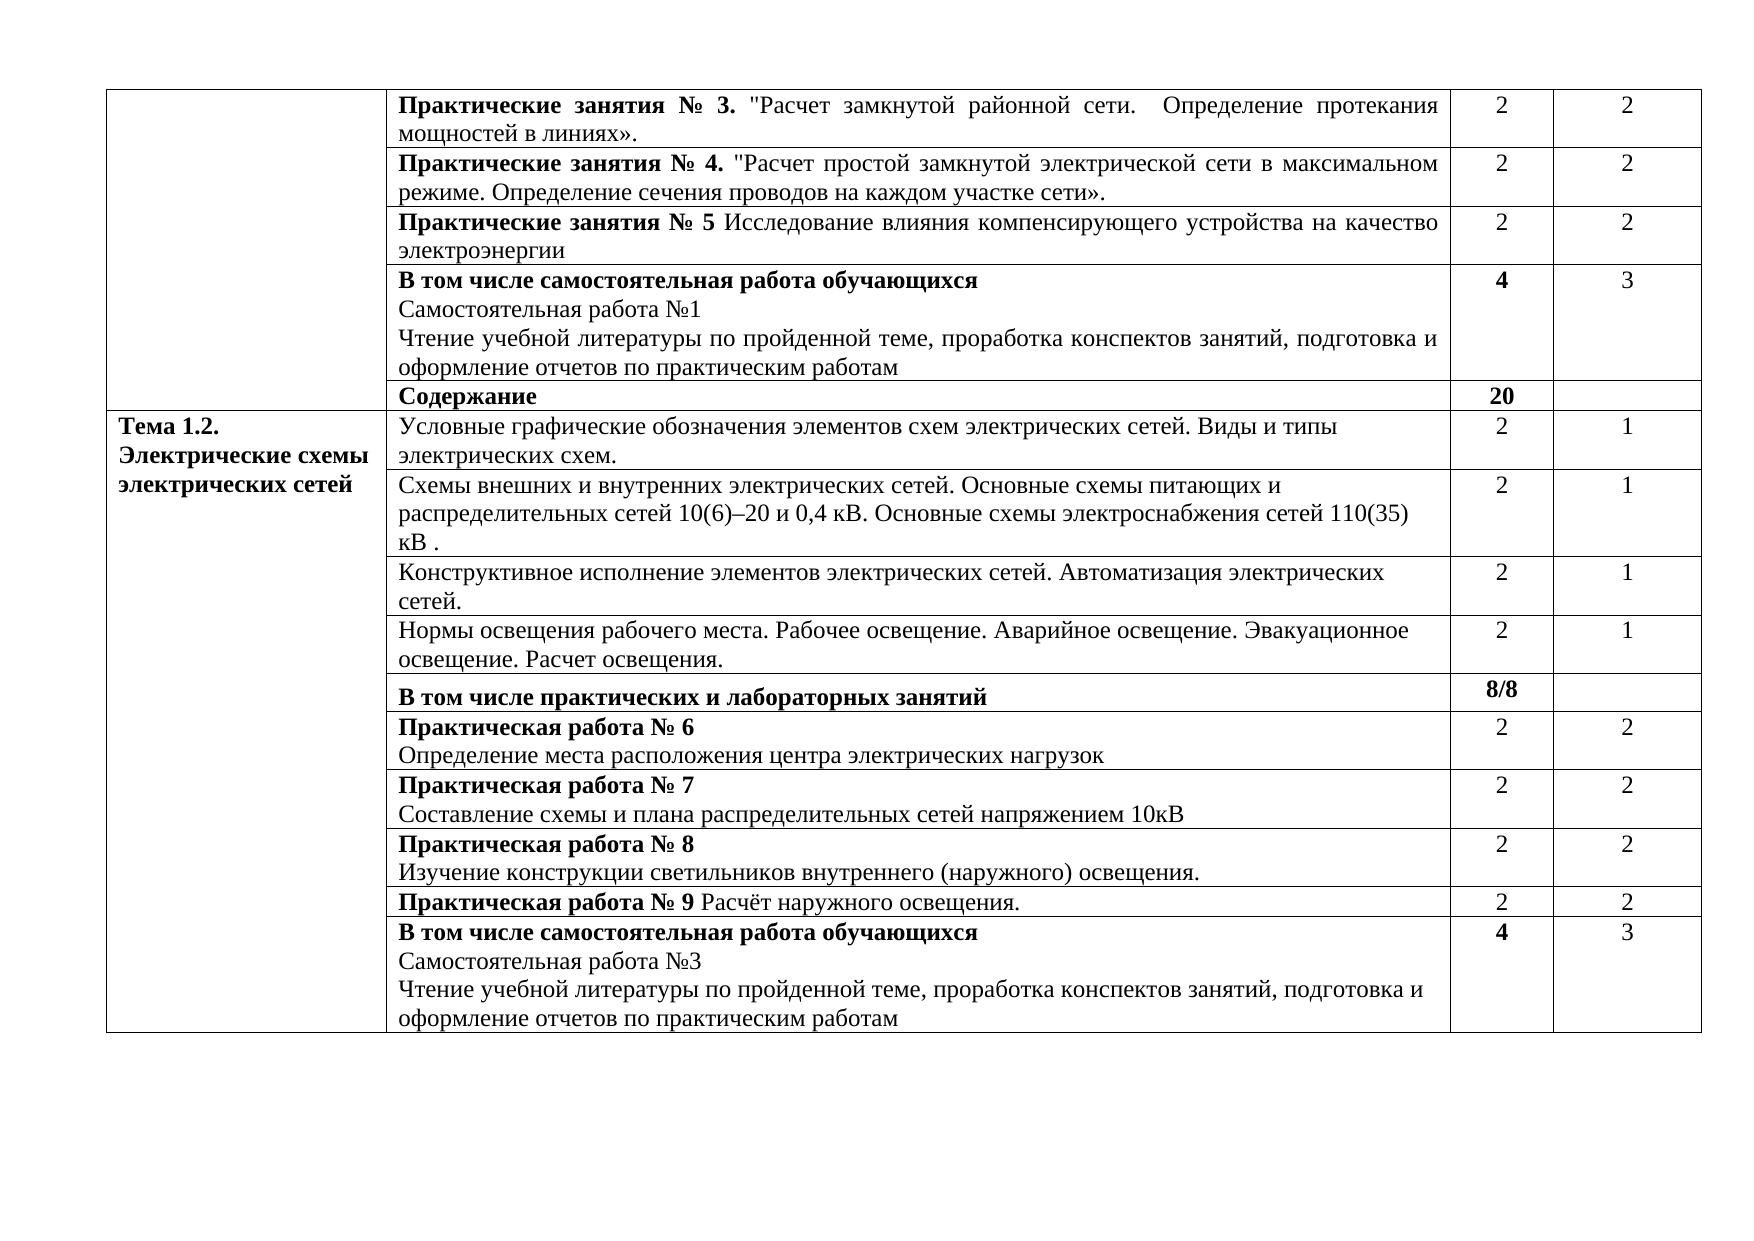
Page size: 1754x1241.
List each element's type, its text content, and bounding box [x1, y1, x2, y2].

table_cell 2 [1554, 829, 1701, 886]
table_cell 1 [1554, 616, 1701, 673]
table_cell 2 [1451, 829, 1553, 886]
table_cell 2 [1554, 148, 1701, 206]
table_cell Практические занятия № 3. "Расчет замкнутой районной сети. Определение протекания мощностей в линиях». [387, 90, 1450, 147]
table_cell В том числе практических и лабораторных занятий [387, 674, 1450, 711]
table_cell 3 [1554, 265, 1701, 380]
table_cell Практические занятия № 4. "Расчет простой замкнутой электрической сети в максимальном режиме. Определение сечения проводов на каждом участке сети». [387, 148, 1450, 206]
table_cell 20 [1451, 381, 1553, 410]
table_cell 2 [1451, 411, 1553, 469]
table_cell [1554, 381, 1701, 410]
table_cell Практическая работа № 9 Расчёт наружного освещения. [387, 887, 1450, 916]
table_cell Практическая работа № 6 Определение места расположения центра электрических нагрузок [387, 712, 1450, 769]
table_cell 4 [1451, 265, 1553, 380]
table_cell 1 [1554, 557, 1701, 614]
table_cell Нормы освещения рабочего места. Рабочее освещение. Аварийное освещение. Эвакуационное освещение. Расчет освещения. [387, 616, 1450, 673]
table_cell 1 [1554, 470, 1701, 556]
table_cell 2 [1451, 148, 1553, 206]
table_cell 2 [1554, 90, 1701, 147]
table_cell Конструктивное исполнение элементов электрических сетей. Автоматизация электрических сетей. [387, 557, 1450, 614]
table_cell Содержание [387, 381, 1450, 410]
table_cell 2 [1451, 770, 1553, 828]
table_cell Практическая работа № 8 Изучение конструкции светильников внутреннего (наружного) освещения. [387, 829, 1450, 886]
table_cell Практическая работа № 7 Составление схемы и плана распределительных сетей напряжением 10кВ [387, 770, 1450, 828]
table_cell 2 [1554, 712, 1701, 769]
table_cell 2 [1451, 887, 1553, 916]
table_cell Схемы внешних и внутренних электрических сетей. Основные схемы питающих и распределительных сетей 10(6)–20 и 0,4 кВ. Основные схемы электроснабжения сетей 110(35) кВ . [387, 470, 1450, 556]
table_cell Практические занятия № 5 Исследование влияния компенсирующего устройства на качество электроэнергии [387, 207, 1450, 264]
table_cell [1554, 674, 1701, 711]
table_cell 2 [1451, 712, 1553, 769]
table_cell 3 [1554, 917, 1701, 1032]
table_cell 2 [1554, 207, 1701, 264]
table_cell 1 [1554, 411, 1701, 469]
table_cell Тема 1.2. Электрические схемы электрических сетей [107, 411, 386, 1032]
table_cell В том числе самостоятельная работа обучающихся Самостоятельная работа №1 Чтение учебной литературы по пройденной теме, проработка конспектов занятий, подготовка и оформление отчетов по практическим работам [387, 265, 1450, 380]
table_cell 2 [1451, 90, 1553, 147]
table_cell 2 [1451, 557, 1553, 614]
table_cell В том числе самостоятельная работа обучающихся Самостоятельная работа №3 Чтение учебной литературы по пройденной теме, проработка конспектов занятий, подготовка и оформление отчетов по практическим работам [387, 917, 1450, 1032]
table_cell 2 [1451, 616, 1553, 673]
table_cell 4 [1451, 917, 1553, 1032]
table_cell 2 [1451, 470, 1553, 556]
table_cell 8/8 [1451, 674, 1553, 711]
table_cell Условные графические обозначения элементов схем электрических сетей. Виды и типы электрических схем. [387, 411, 1450, 469]
table_cell 2 [1554, 887, 1701, 916]
table_cell 2 [1451, 207, 1553, 264]
table_cell 2 [1554, 770, 1701, 828]
